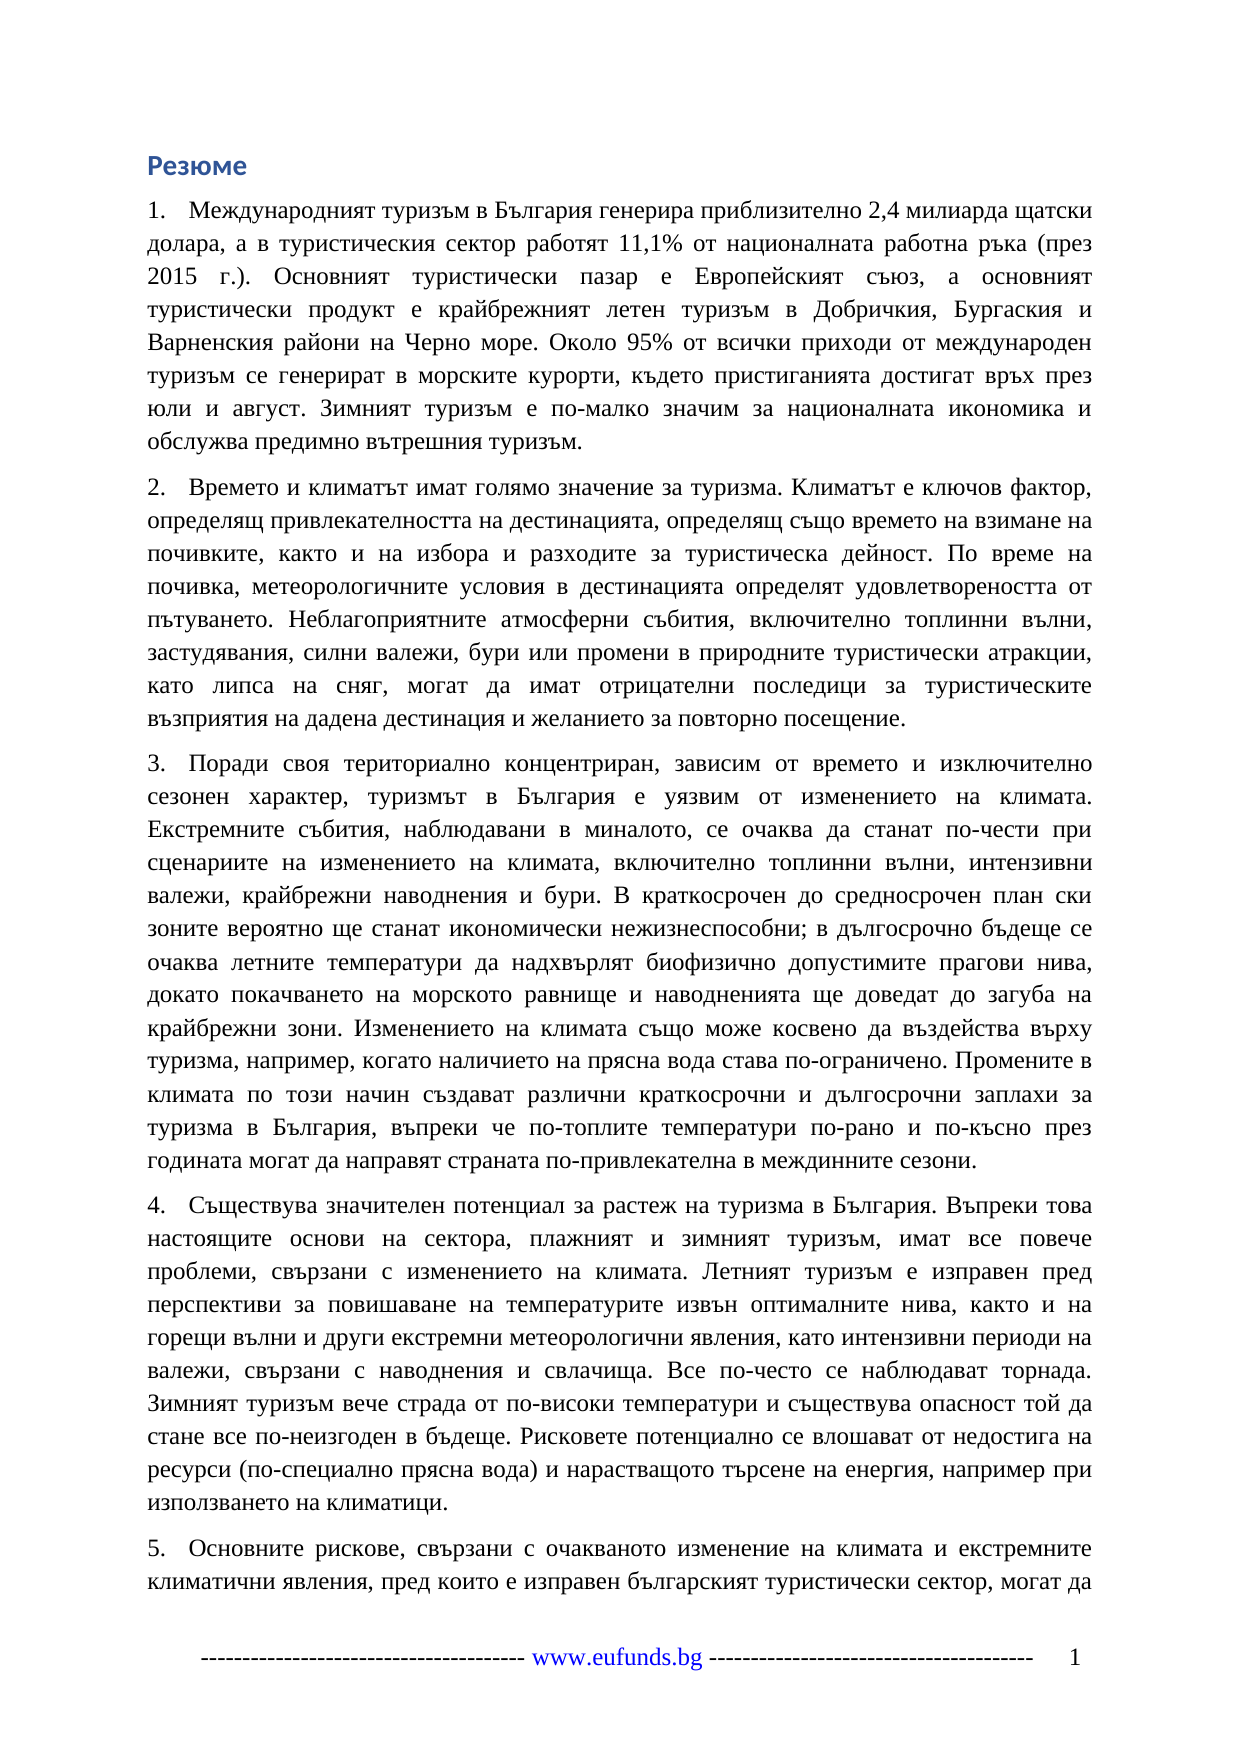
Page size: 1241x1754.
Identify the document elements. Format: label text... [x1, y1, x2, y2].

text Времето и климатът имат голямо значение за туризма. Климатът е ключов фактор, определящ привлекателността на дестинацията, определящ също времето на взимане на почивките, както и на избора и разходите за туристическа дейност. По време на почивка, метеорологичните условия в дестинацията определят удовлетвореността от пътуването. Неблагоприятните атмосферни събития, включително топлинни вълни, застудявания, силни валежи, бури или промени в природните туристически атракции, като липса на сняг, могат да имат отрицателни последици за туристическите възприятия на дадена дестинация и желанието за повторно посещение. [147, 472, 1093, 732]
text Международният туризъм в България генерира приблизително 2,4 милиарда щатски долара, а в туристическия сектор работят 11,1% от националната работна ръка (през 2015 г.). Основният туристически пазар е Европейският съюз, а основният туристически продукт е крайбрежният летен туризъм в Добричкия, Бургаския и Варненския райони на Черно море. Около 95% от всички приходи от международен туризъм се генерират в морските курорти, където пристиганията достигат връх през юли и август. Зимният туризъм е по-малко значим за националната икономика и обслужва предимно вътрешния туризъм. [147, 195, 1093, 455]
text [147, 1533, 1093, 1595]
text Съществува значителен потенциал за растеж на туризма в България. Въпреки това настоящите основи на сектора, плажният и зимният туризъм, имат все повече проблеми, свързани с изменението на климата. Летният туризъм е изправен пред перспективи за повишаване на температурите извън оптималните нива, както и на горещи вълни и други екстремни метеорологични явления, като интензивни периоди на валежи, свързани с наводнения и свлачища. Все по-често се наблюдават торнада. Зимният туризъм вече страда от по-високи температури и съществува опасност той да стане все по-неизгоден в бъдеще. Рисковете потенциално се влошават от недостига на ресурси (по-специално прясна вода) и нарастващото търсене на енергия, например при използването на климатици. [147, 1190, 1093, 1516]
text Поради своя териториално концентриран, зависим от времето и изключително сезонен характер, туризмът в България е уязвим от изменението на климата. Екстремните събития, наблюдавани в миналото, се очаква да станат по-чести при сценариите на изменението на климата, включително топлинни вълни, интензивни валежи, крайбрежни наводнения и бури. В краткосрочен до средносрочен план ски зоните вероятно ще станат икономически нежизнеспособни; в дългосрочно бъдеще се очаква летните температури да надхвърлят биофизично допустимите прагови нива, докато покачването на морското равнище и наводненията ще доведат до загуба на крайбрежни зони. Изменението на климата също може косвено да въздейства върху туризма, например, когато наличието на прясна вода става по-ограничено. Промените в климата по този начин създават различни краткосрочни и дългосрочни заплахи за туризма в България, въпреки че по-топлите температури по-рано и по-късно през годината могат да направят страната по-привлекателна в междинните сезони. [147, 748, 1093, 1173]
subtitle Резюме [147, 147, 1093, 183]
